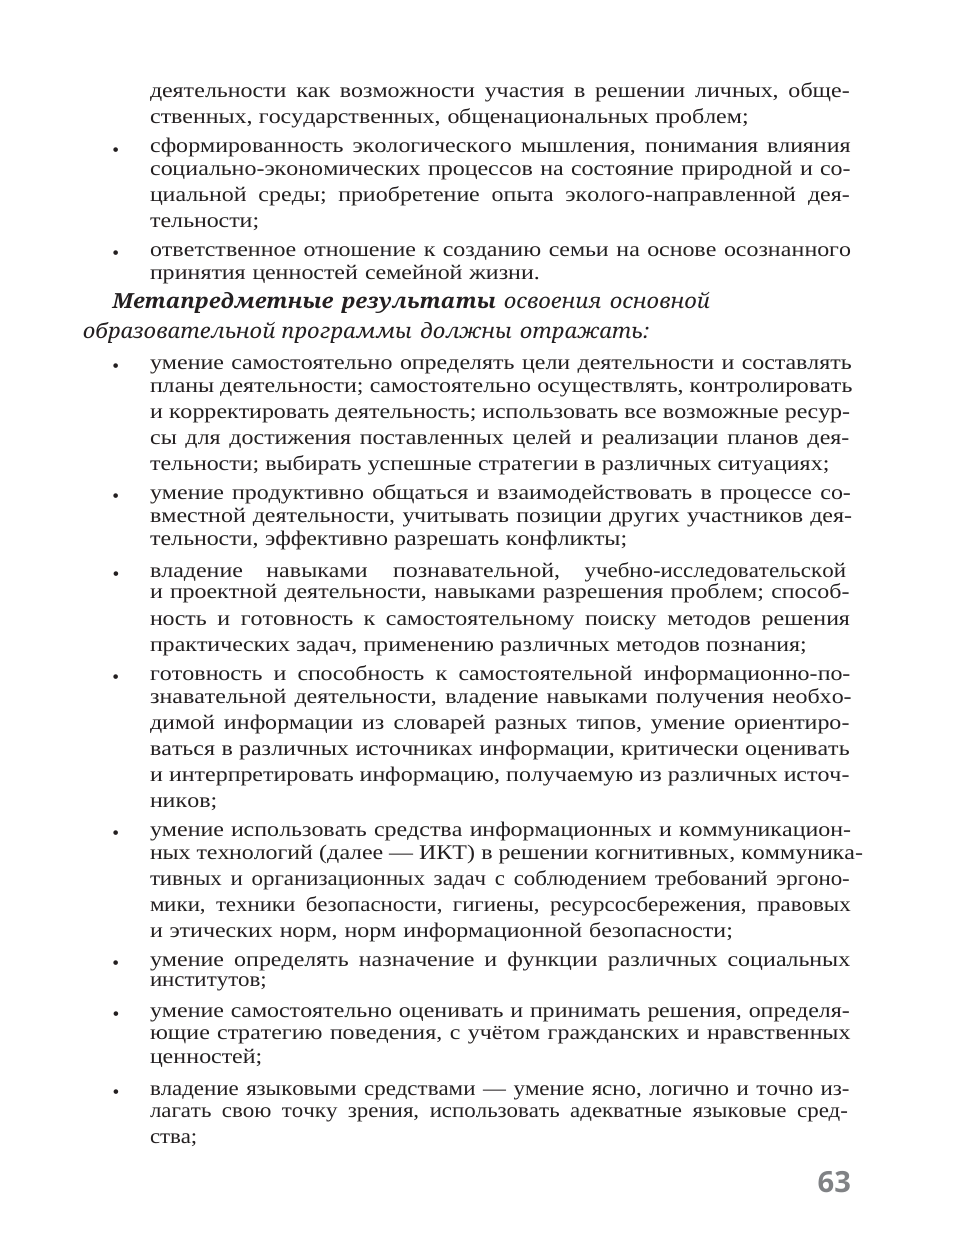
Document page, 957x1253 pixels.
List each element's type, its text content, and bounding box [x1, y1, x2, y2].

text циальной среды; приобретение опыта эколого-направленной дея- тельности; [150, 182, 851, 232]
list умение самостоятельно оценивать и принимать решения, определя- ющие стратегию поведения, с учётом гражданских и нравственных [112, 992, 851, 1044]
text социально-экономических процессов на состояние природной и со- [150, 158, 886, 180]
list готовность и способность к самостоятельной информационно-по- [112, 658, 886, 687]
list умение определять назначение и функции различных социальных [112, 943, 886, 972]
text димой информации из словарей разных типов, умение ориентиро- ваться в различных источниках информации, критически оценивать и интерпретировать информацию, получаемую из различных источ- ников; [150, 710, 851, 812]
text планы деятельности; самостоятельно осуществлять, контролировать [150, 375, 886, 397]
list умение использовать средства информационных и коммуникацион- [112, 814, 886, 842]
text и корректировать деятельность; использовать все возможные ресур- сы для достижения поставленных целей и реализации планов дея- тельности; выбирать успешные стратегии в различных ситуациях; [150, 399, 851, 475]
text тивных и организационных задач с соблюдением требований эргоно- мики, техники безопасности, гигиены, ресурсосбережения, правовых и этических норм, норм информационной безопасности; [150, 866, 851, 942]
list владение языковыми средствами — умение ясно, логично и точно из- лагать свою точку зрения, использовать адекватные языковые сред- [112, 1070, 851, 1122]
list умение самостоятельно определять цели деятельности и составлять [112, 347, 886, 375]
text ценностей; [150, 1047, 886, 1068]
text ных технологий (далее — ИКТ) в решении когнитивных, коммуника- [150, 842, 886, 864]
text институтов; [150, 972, 886, 991]
text ность и готовность к самостоятельному поиску методов решения практических задач, применению различных методов познания; [150, 606, 851, 656]
subtitle 63 [71, 1162, 851, 1201]
text ства; [150, 1124, 886, 1148]
text деятельности как возможности участия в решении личных, обще- ственных, государственных, общенациональных проблем; [150, 78, 851, 128]
text тельности, эффективно разрешать конфликты; [150, 529, 886, 550]
text вместной деятельности, учитывать позиции других участников дея- [150, 505, 886, 527]
text Метапредметные результаты освоения основной образовательной программы должны отражать: [83, 286, 851, 345]
list владение навыками познавательной, учебно-исследовательской и проектной деятельности, навыками разрешения проблем; способ- [112, 552, 851, 603]
list умение продуктивно общаться и взаимодействовать в процессе со- [112, 477, 886, 505]
text знавательной деятельности, владение навыками получения необхо- [150, 687, 886, 708]
list сформированность экологического мышления, понимания влияния [112, 130, 886, 158]
text принятия ценностей семейной жизни. [150, 262, 886, 284]
list ответственное отношение к созданию семьи на основе осознанного [112, 234, 886, 262]
